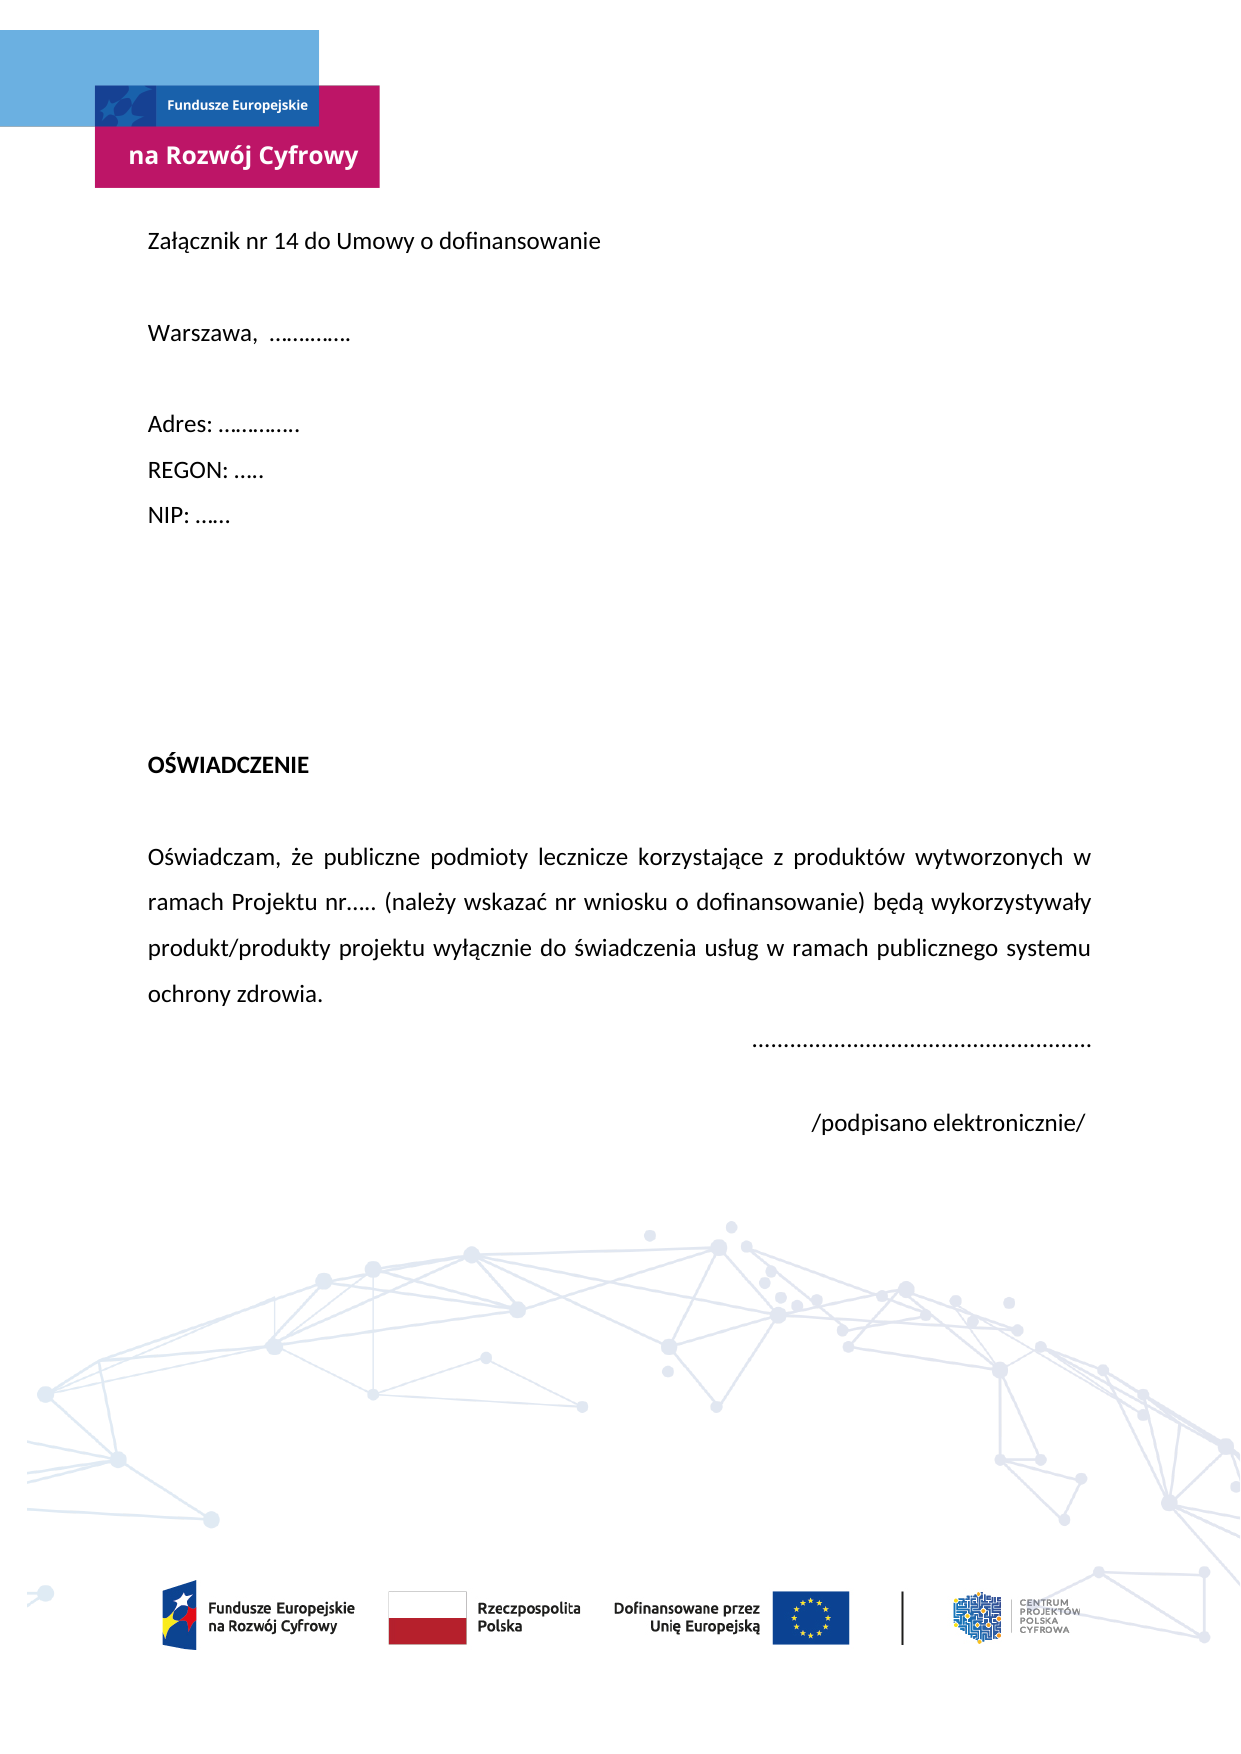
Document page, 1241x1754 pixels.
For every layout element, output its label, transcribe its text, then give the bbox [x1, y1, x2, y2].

text Załącznik nr 14 do Umowy o dofinansowanie [148, 225, 1092, 256]
picture [0, 30, 380, 188]
text Oświadczam, że publiczne podmioty lecznicze korzystające z produktów wytworzonych w ramach Projektu nr….. (należy wskazać nr wniosku o dofinansowanie) będą wykorzystywały produkt/produkty projektu wyłącznie do świadczenia usług w ramach publicznego systemu ochrony zdrowia. [148, 841, 1092, 1008]
picture [27, 1221, 1241, 1754]
text Adres: ………….. REGON: ….. NIP: …… [148, 408, 1092, 530]
text OŚWIADCZENIE [148, 749, 1092, 780]
text /podpisano elektronicznie/ [738, 1107, 1092, 1137]
text Warszawa, …….……. [148, 317, 1092, 347]
text ...................................................... [148, 1023, 1092, 1054]
